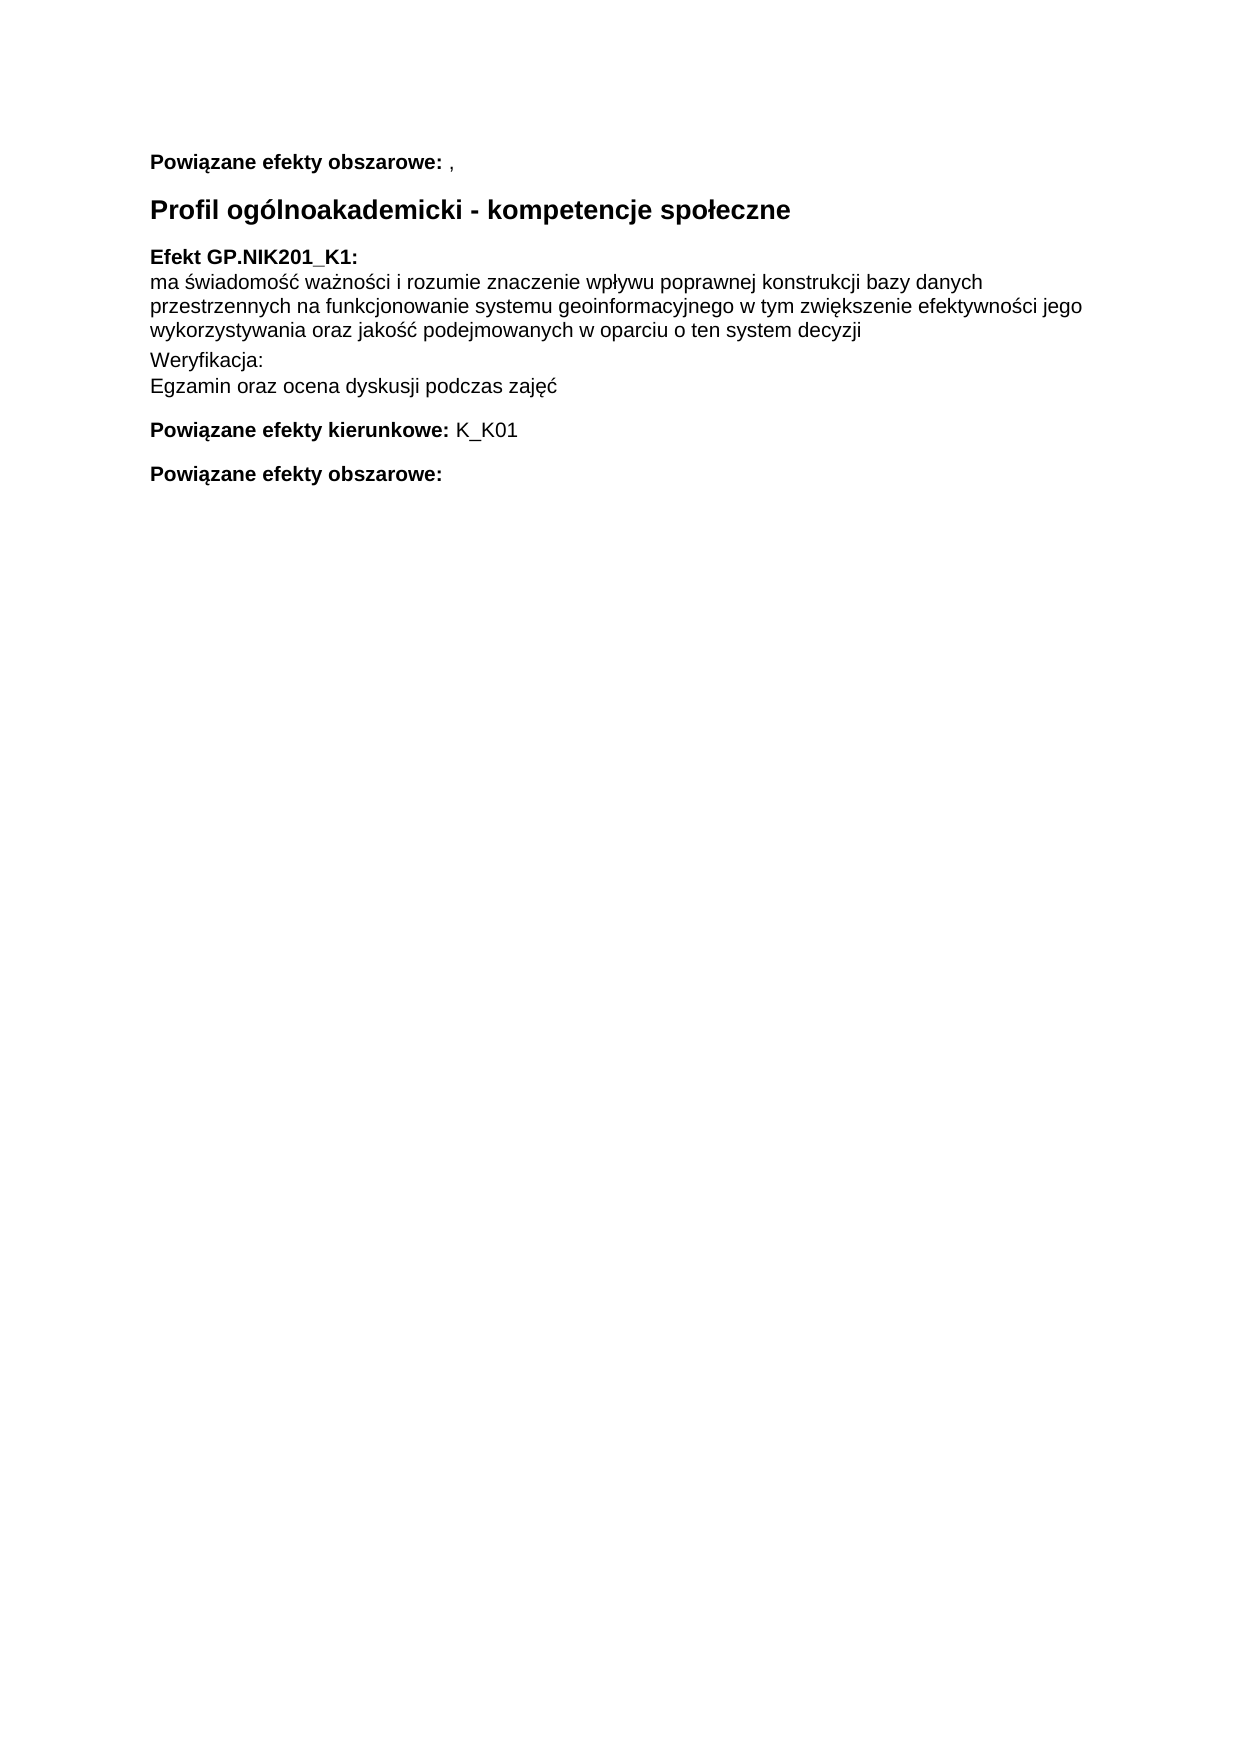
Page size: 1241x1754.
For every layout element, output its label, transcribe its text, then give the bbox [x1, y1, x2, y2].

text Powiązane efekty obszarowe: [150, 461, 1090, 485]
text Efekt GP.NIK201_K1: [150, 245, 1090, 269]
subtitle Profil ogólnoakademicki - kompetencje społeczne [150, 194, 1090, 225]
text Weryfikacja: [150, 348, 1090, 372]
text ma świadomość ważności i rozumie znaczenie wpływu poprawnej konstrukcji bazy danych przestrzennych na funkcjonowanie systemu geoinformacyjnego w tym zwiększenie efektywności jego wykorzystywania oraz jakość podejmowanych w oparciu o ten system decyzji [150, 270, 1090, 342]
text Powiązane efekty obszarowe: , [150, 150, 1090, 174]
text Egzamin oraz ocena dyskusji podczas zajęć [150, 374, 1090, 398]
text Powiązane efekty kierunkowe: K_K01 [150, 418, 1090, 442]
